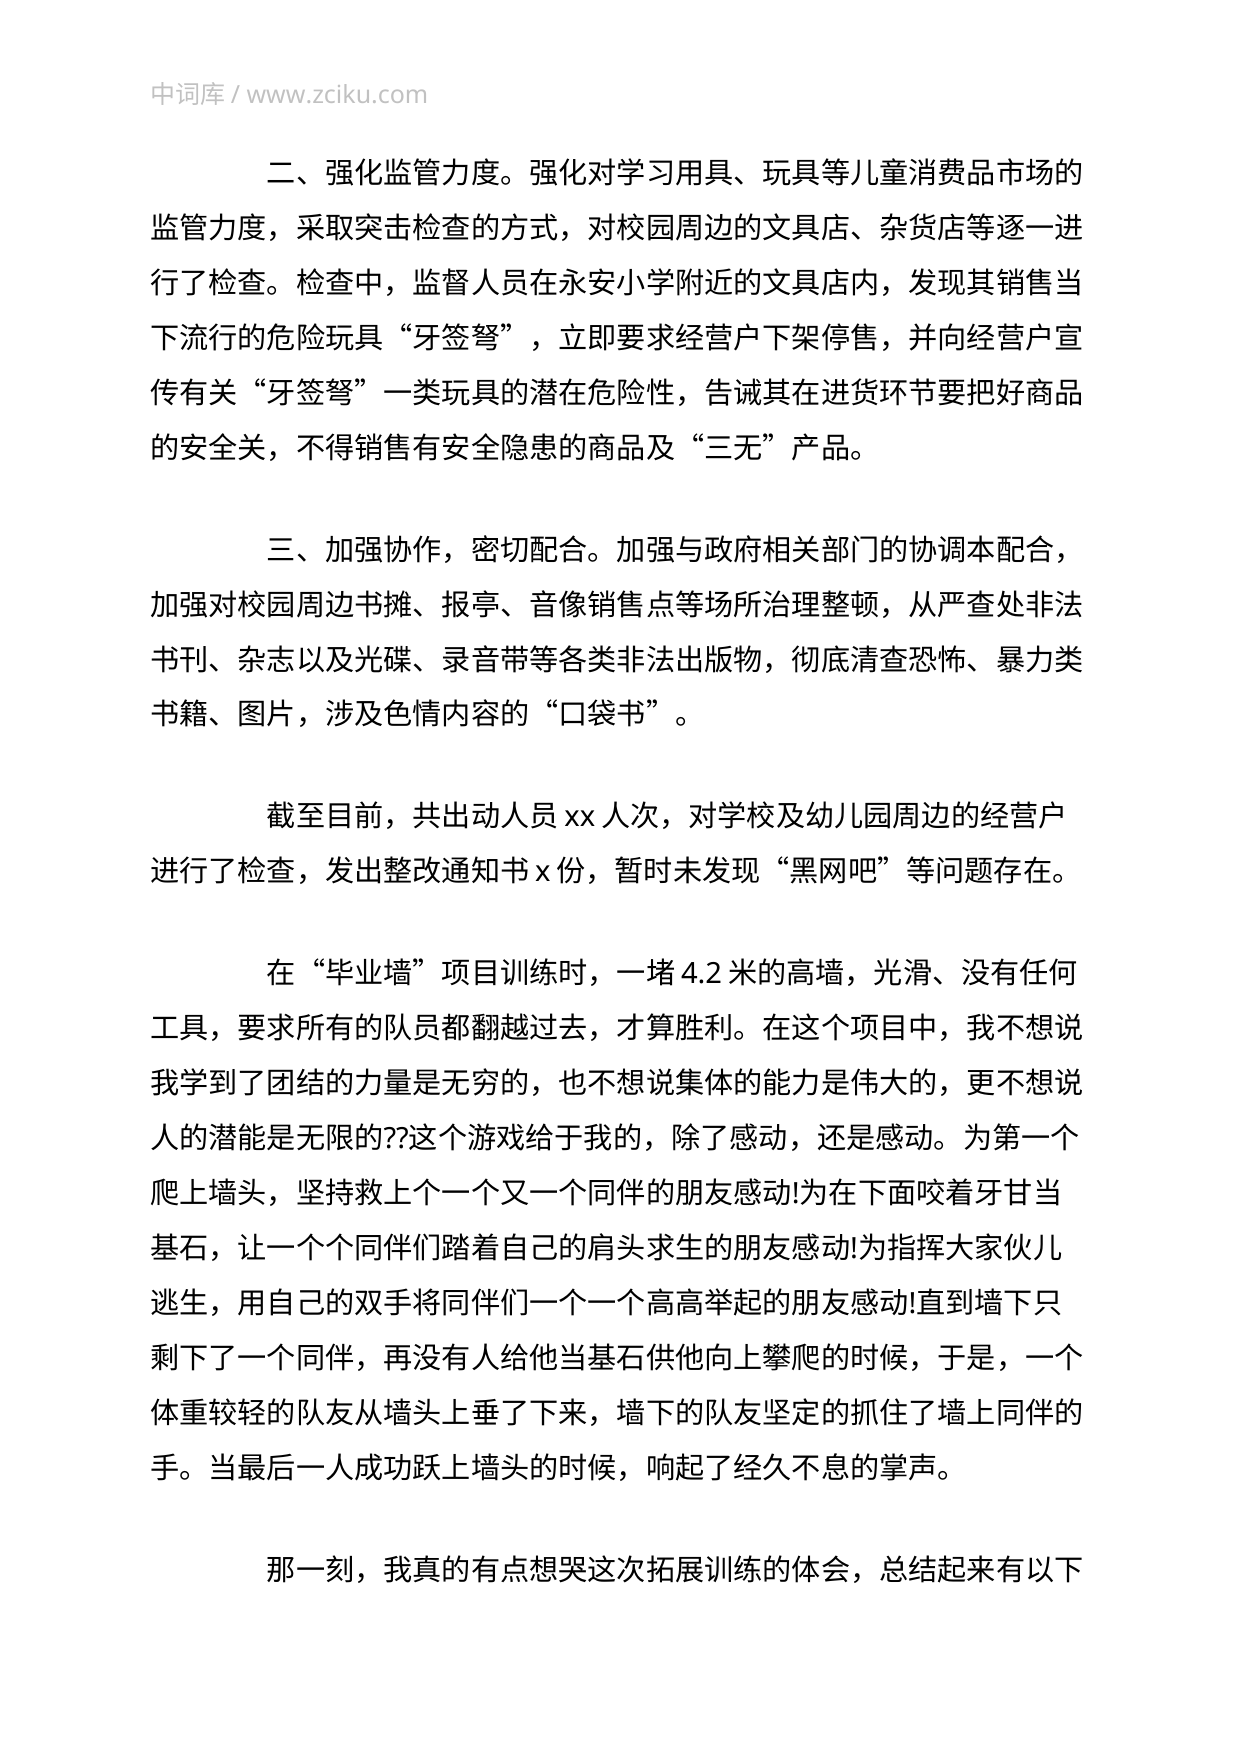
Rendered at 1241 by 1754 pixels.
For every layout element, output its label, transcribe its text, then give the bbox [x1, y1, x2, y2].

text 二、强化监管力度。强化对学习用具、玩具等儿童消费品市场的监管力度，采取突击检查的方式，对校园周边的文具店、杂货店等逐一进行了检查。检查中，监督人员在永安小学附近的文具店内，发现其销售当下流行的危险玩具“牙签弩”，立即要求经营户下架停售，并向经营户宣传有关“牙签弩”一类玩具的潜在危险性，告诫其在进货环节要把好商品的安全关，不得销售有安全隐患的商品及“三无”产品。 [150, 150, 1090, 467]
text 三、加强协作，密切配合。加强与政府相关部门的协调本配合，加强对校园周边书摊、报亭、音像销售点等场所治理整顿，从严查处非法书刊、杂志以及光碟、录音带等各类非法出版物，彻底清查恐怖、暴力类书籍、图片，涉及色情内容的“口袋书”。 [150, 526, 1090, 733]
text 截至目前，共出动人员xx人次，对学校及幼儿园周边的经营户进行了检查，发出整改通知书x份，暂时未发现“黑网吧”等问题存在。 [150, 793, 1090, 890]
text 在“毕业墙”项目训练时，一堵4.2米的高墙，光滑、没有任何工具，要求所有的队员都翻越过去，才算胜利。在这个项目中，我不想说我学到了团结的力量是无穷的，也不想说集体的能力是伟大的，更不想说人的潜能是无限的??这个游戏给于我的，除了感动，还是感动。为第一个爬上墙头，坚持救上个一个又一个同伴的朋友感动!为在下面咬着牙甘当基石，让一个个同伴们踏着自己的肩头求生的朋友感动!为指挥大家伙儿逃生，用自己的双手将同伴们一个一个高高举起的朋友感动!直到墙下只剩下了一个同伴，再没有人给他当基石供他向上攀爬的时候，于是，一个体重较轻的队友从墙头上垂了下来，墙下的队友坚定的抓住了墙上同伴的手。当最后一人成功跃上墙头的时候，响起了经久不息的掌声。 [150, 950, 1090, 1487]
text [150, 1546, 1090, 1588]
